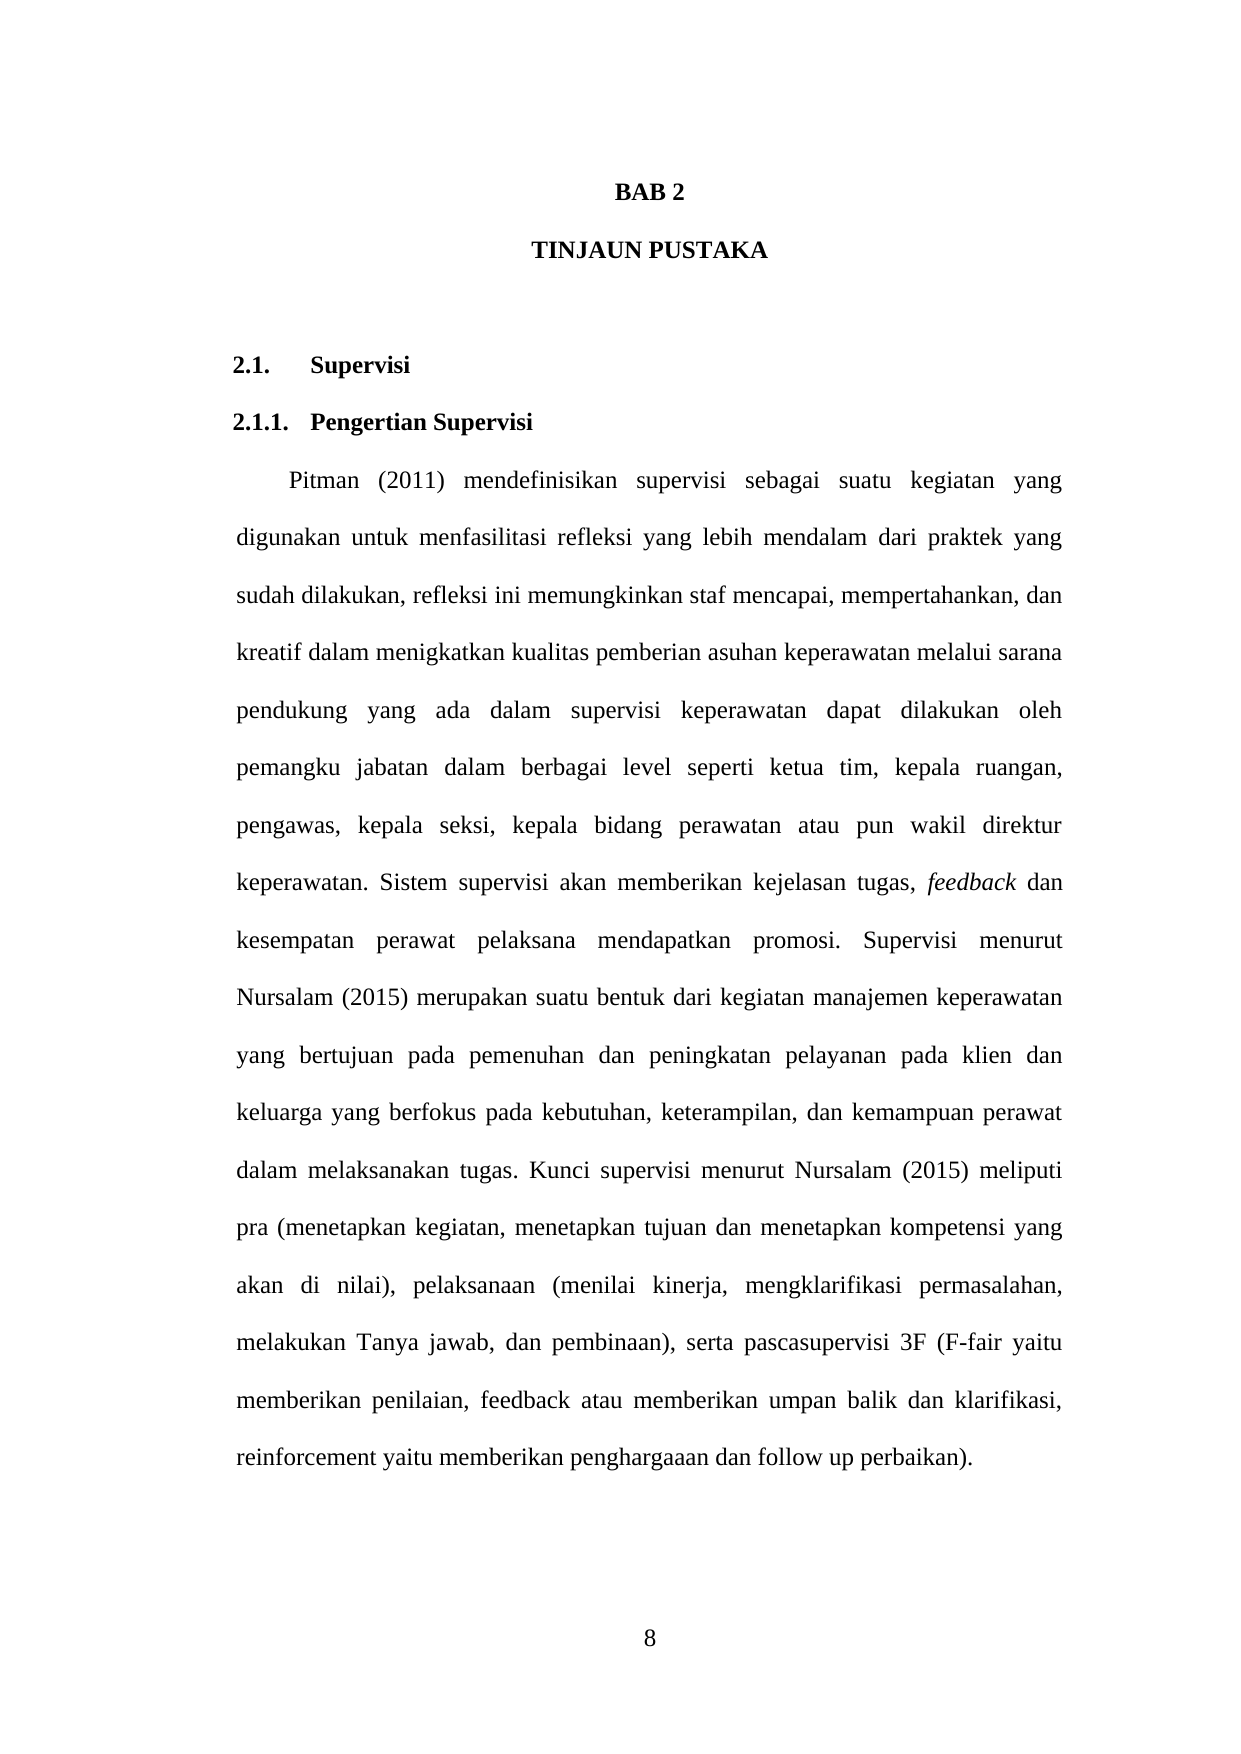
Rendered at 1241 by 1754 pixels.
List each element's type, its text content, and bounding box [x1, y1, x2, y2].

text TINJAUN PUSTAKA [236, 235, 1063, 263]
list Pengertian Supervisi [288, 407, 1063, 436]
text Pitman (2011) mendefinisikan supervisi sebagai suatu kegiatan yang digunakan untuk menfasilitasi refleksi yang lebih mendalam dari praktek yang sudah dilakukan, refleksi ini memungkinkan staf mencapai, mempertahankan, dan kreatif dalam menigkatkan kualitas pemberian asuhan keperawatan melalui sarana pendukung yang ada dalam supervisi keperawatan dapat dilakukan oleh pemangku jabatan dalam berbagai level seperti ketua tim, kepala ruangan, pengawas, kepala seksi, kepala bidang perawatan atau pun wakil direktur keperawatan. Sistem supervisi akan memberikan kejelasan tugas, feedback dan kesempatan perawat pelaksana mendapatkan promosi. Supervisi menurut Nursalam (2015) merupakan suatu bentuk dari kegiatan manajemen keperawatan yang bertujuan pada pemenuhan dan peningkatan pelayanan pada klien dan keluarga yang berfokus pada kebutuhan, keterampilan, dan kemampuan perawat dalam melaksanakan tugas. Kunci supervisi menurut Nursalam (2015) meliputi pra (menetapkan kegiatan, menetapkan tujuan dan menetapkan kompetensi yang akan di nilai), pelaksanaan (menilai kinerja, mengklarifikasi permasalahan, melakukan Tanya jawab, dan pembinaan), serta pascasupervisi 3F (F-fair yaitu memberikan penilaian, feedback atau memberikan umpan balik dan klarifikasi, reinforcement yaitu memberikan penghargaaan dan follow up perbaikan). [236, 465, 1063, 1471]
text BAB 2 [236, 177, 1063, 206]
list Supervisi [251, 350, 1063, 378]
